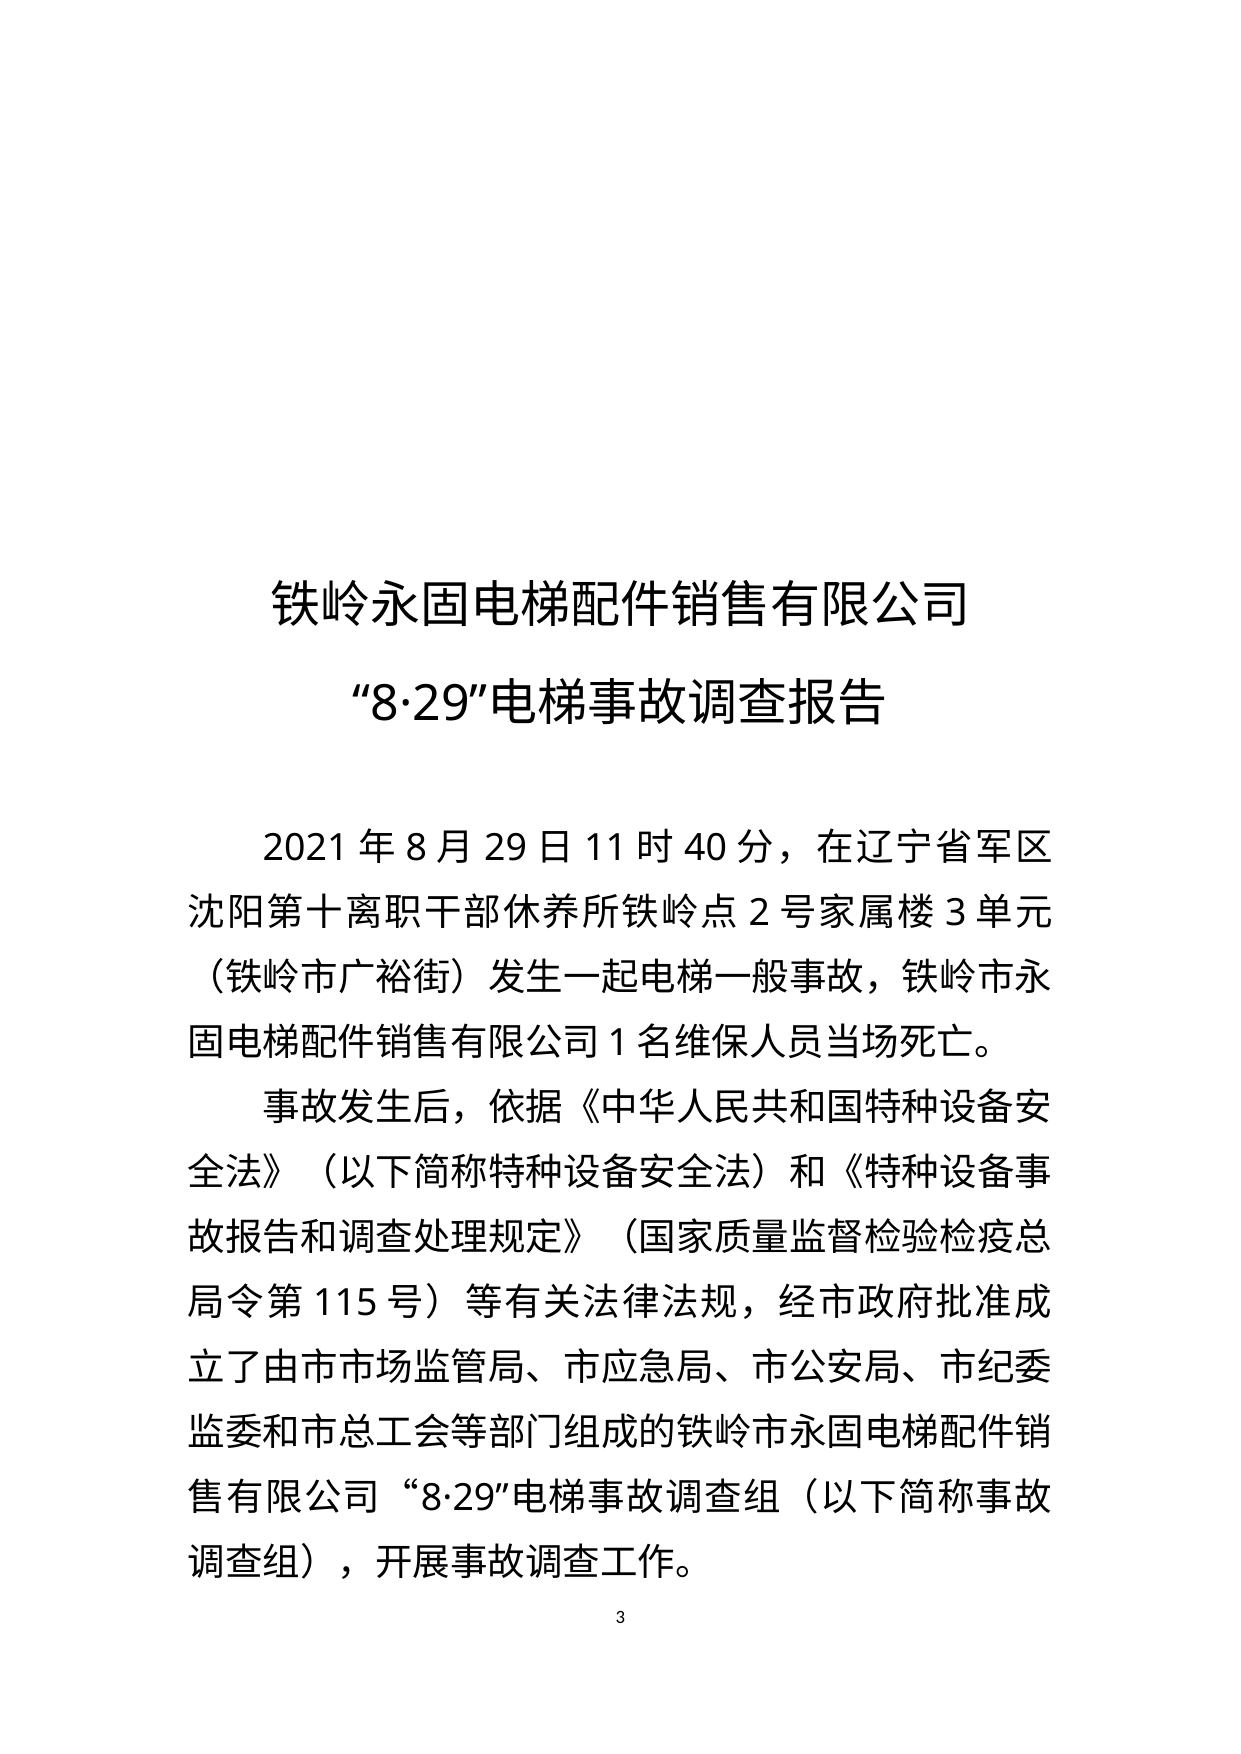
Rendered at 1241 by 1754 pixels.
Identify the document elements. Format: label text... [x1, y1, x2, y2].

text 事故发生后，依据《中华人民共和国特种设备安全法》（以下简称特种设备安全法）和《特种设备事故报告和调查处理规定》（国家质量监督检验检疫总局令第115号）等有关法律法规，经市政府批准成立了由市市场监管局、市应急局、市公安局、市纪委监委和市总工会等部门组成的铁岭市永固电梯配件销售有限公司“8·29”电梯事故调查组（以下简称事故调查组），开展事故调查工作。 [187, 1072, 1053, 1592]
text 2021年8月29日11时40分，在辽宁省军区沈阳第十离职干部休养所铁岭点2号家属楼3单元（铁岭市广裕街）发生一起电梯一般事故，铁岭市永固电梯配件销售有限公司1名维保人员当场死亡。 [187, 812, 1053, 1072]
text “8·29”电梯事故调查报告 [187, 649, 1053, 747]
text 铁岭永固电梯配件销售有限公司 [187, 552, 1053, 649]
